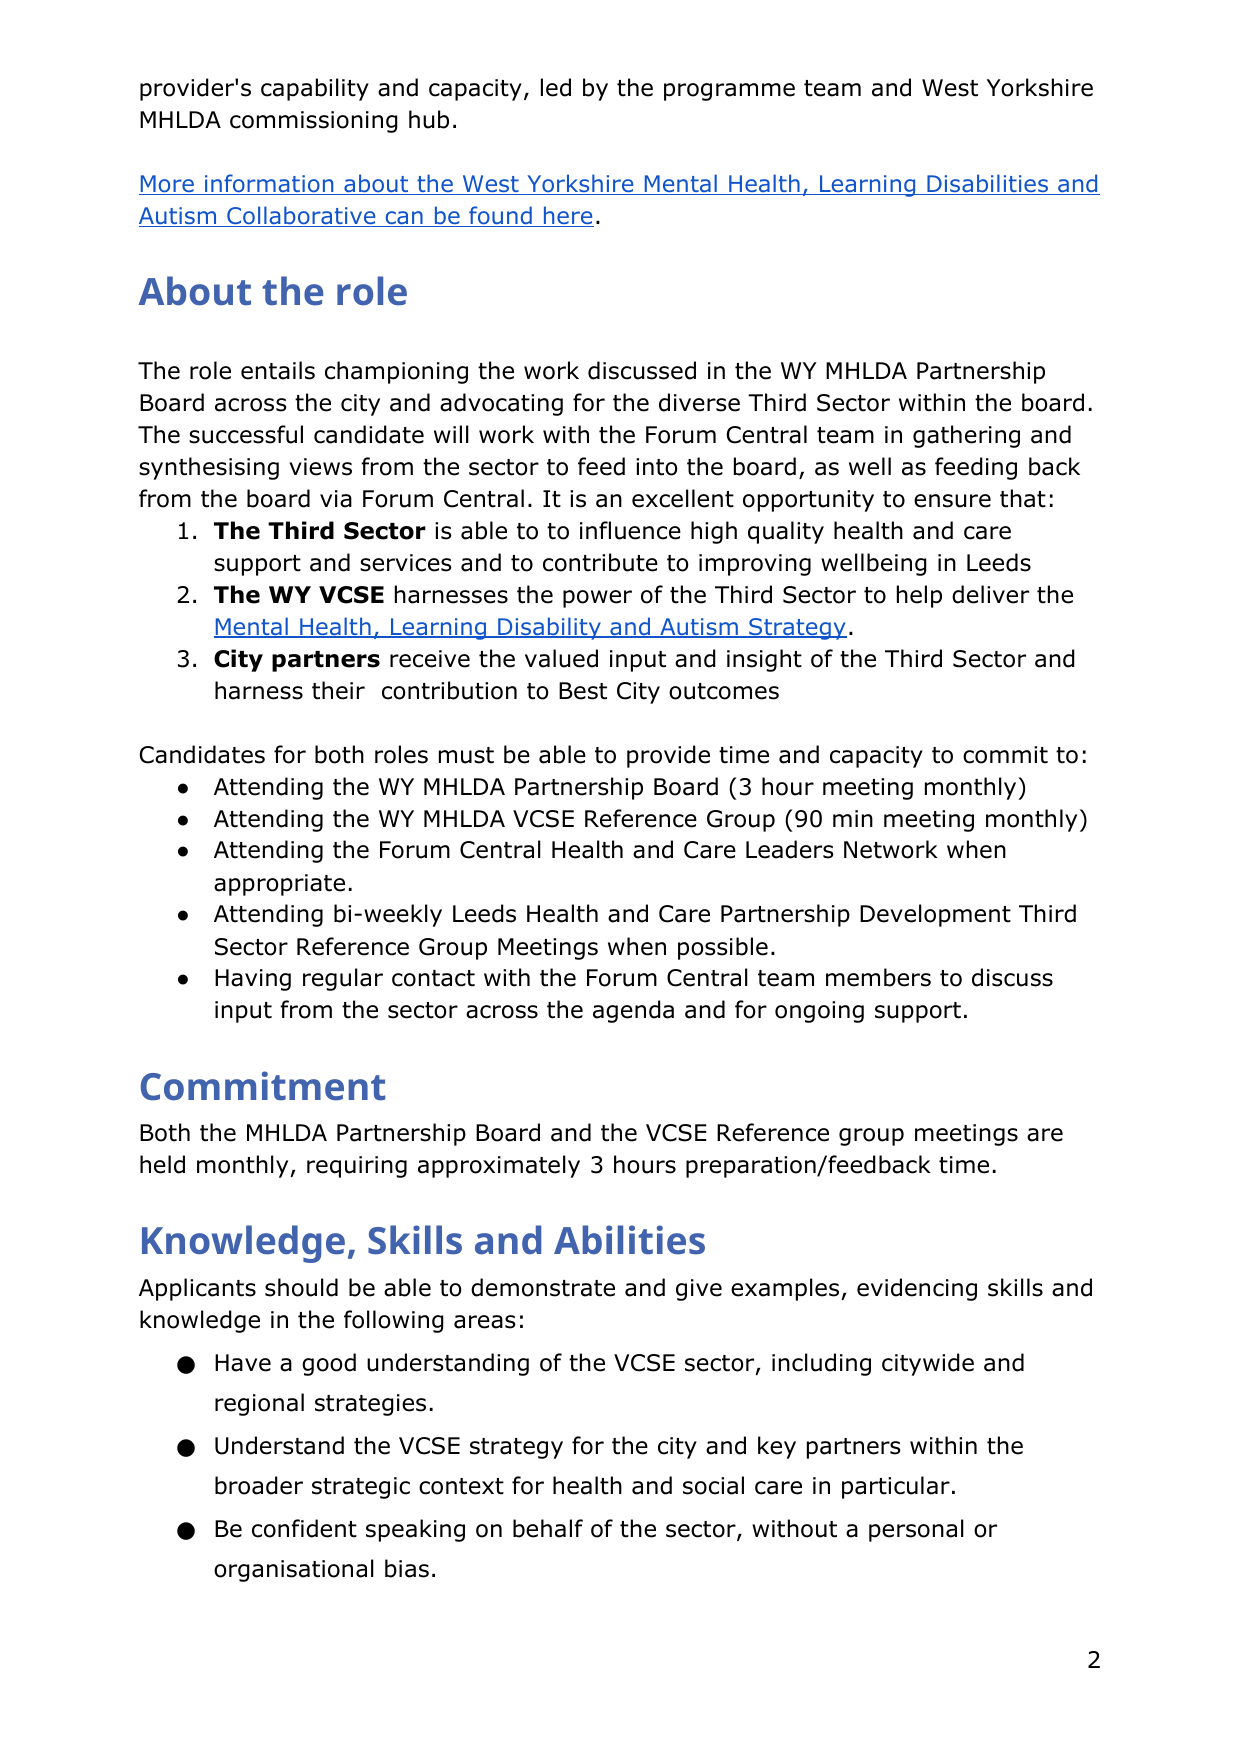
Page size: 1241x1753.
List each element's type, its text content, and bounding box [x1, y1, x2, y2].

list Attending the WY MHLDA Partnership Board (3 hour meeting monthly) [176, 772, 1101, 800]
text More information about the West Yorkshire Mental Health, Learning Disabilities and Autism Collaborative can be found here. [138, 170, 1101, 229]
subtitle Commitment [138, 1060, 1101, 1111]
list The Third Sector is able to to influence high quality health and care support and services and to contribute to improving wellbeing in Leeds [176, 516, 1101, 576]
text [138, 74, 1101, 133]
list Attending the Forum Central Health and Care Leaders Network when appropriate. [176, 836, 1101, 896]
list Attending bi-weekly Leeds Health and Care Partnership Development Third Sector Reference Group Meetings when possible. [176, 900, 1101, 960]
subtitle About the role [138, 266, 1101, 317]
text The role entails championing the work discussed in the WY MHLDA Partnership Board across the city and advocating for the diverse Third Sector within the board. The successful candidate will work with the Forum Central team in gathering and synthesising views from the sector to feed into the board, as well as feeding back from the board via Forum Central. It is an excellent opportunity to ensure that: [138, 356, 1101, 512]
list Attending the WY MHLDA VCSE Reference Group (90 min meeting monthly) [176, 804, 1101, 832]
list Understand the VCSE strategy for the city and key partners within the broader strategic context for health and social care in particular. [176, 1420, 1101, 1499]
text Applicants should be able to demonstrate and give examples, evidencing skills and knowledge in the following areas: [138, 1273, 1101, 1333]
text Both the MHLDA Partnership Board and the VCSE Reference group meetings are held monthly, requiring approximately 3 hours preparation/feedback time. [138, 1118, 1101, 1178]
list Be confident speaking on behalf of the sector, without a personal or organisational bias. [176, 1503, 1101, 1582]
list The WY VCSE harnesses the power of the Third Sector to help deliver the Mental Health, Learning Disability and Autism Strategy. [176, 580, 1101, 640]
text Candidates for both roles must be able to provide time and capacity to commit to: [138, 740, 1101, 768]
list City partners receive the valued input and insight of the Third Sector and harness their contribution to Best City outcomes [176, 644, 1101, 704]
list Have a good understanding of the VCSE sector, including citywide and regional strategies. [176, 1337, 1101, 1416]
list Having regular contact with the Forum Central team members to discuss input from the sector across the agenda and for ongoing support. [176, 964, 1101, 1024]
subtitle Knowledge, Skills and Abilities [138, 1214, 1101, 1265]
